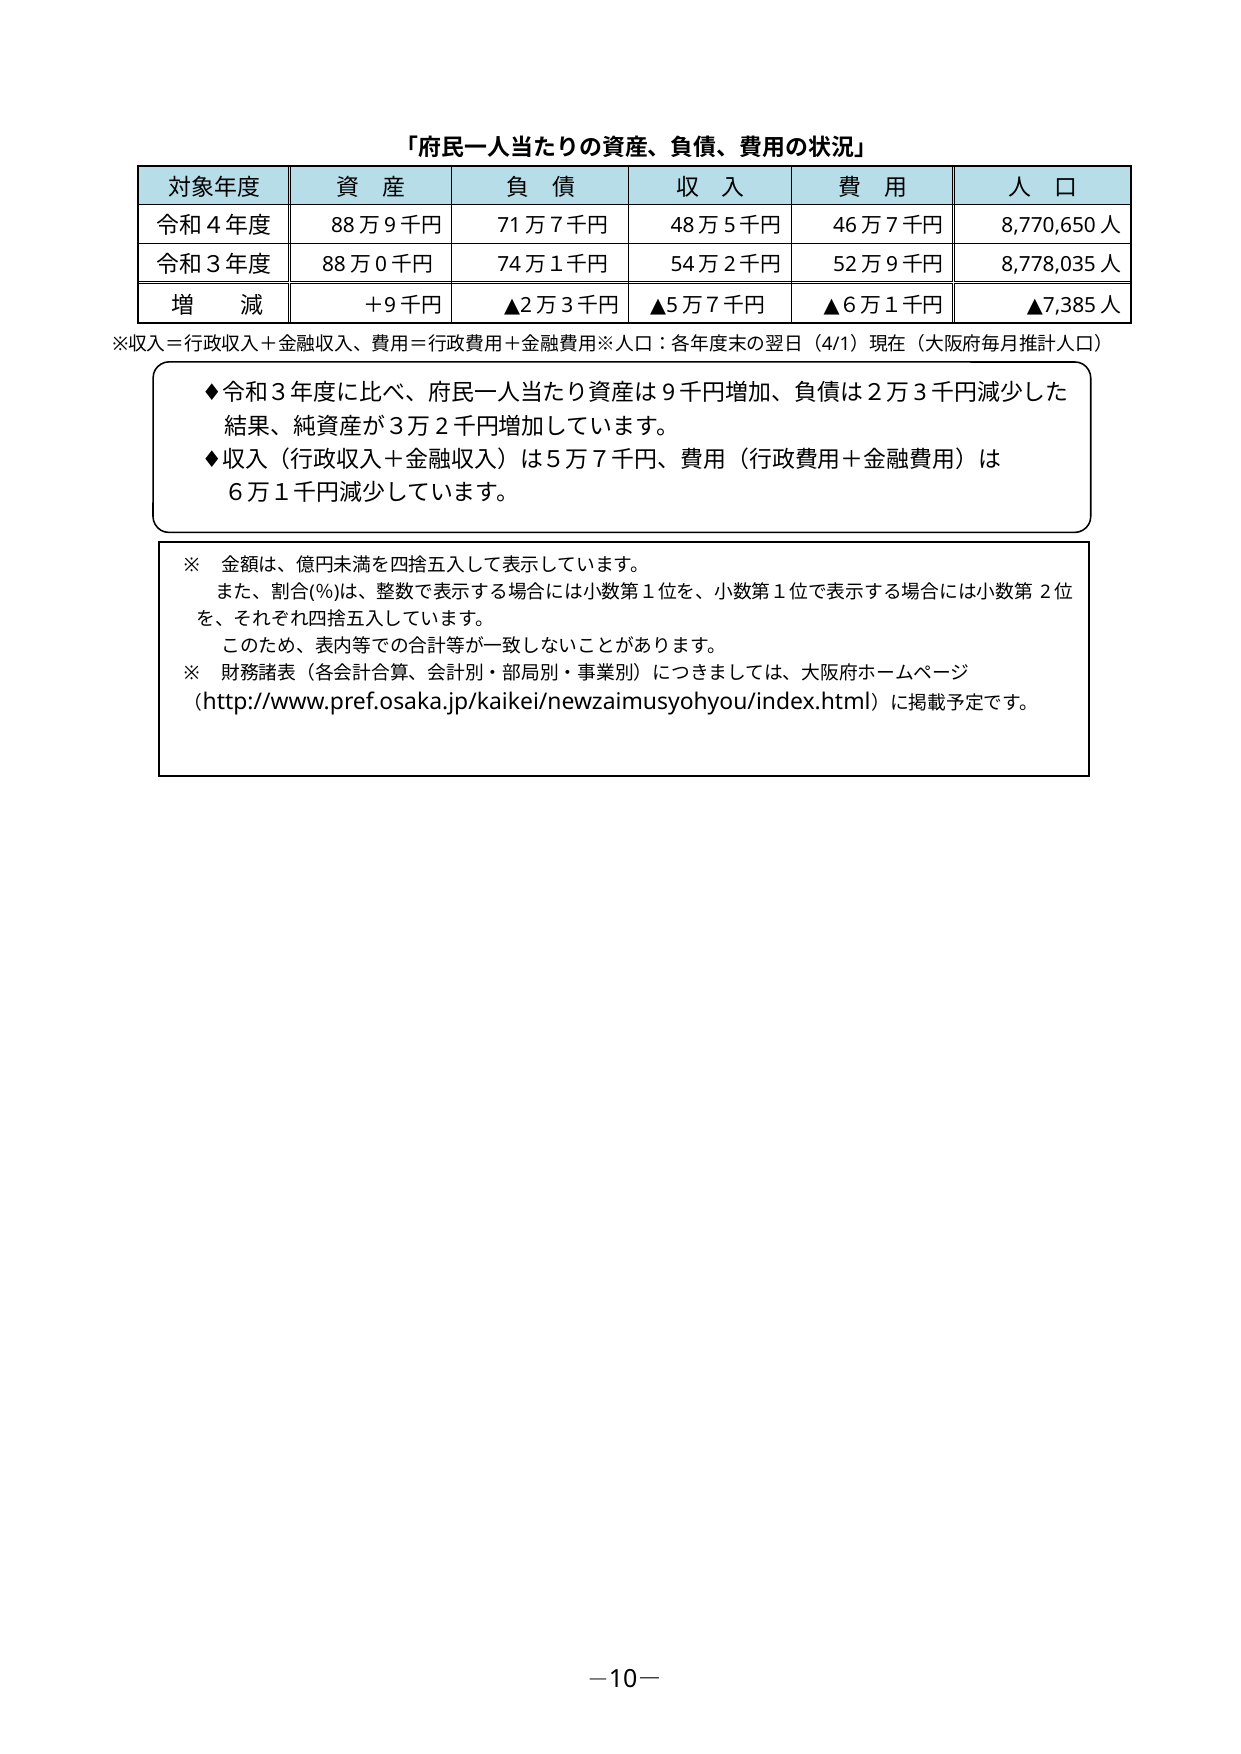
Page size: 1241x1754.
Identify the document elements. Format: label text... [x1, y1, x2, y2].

table_cell 8,770,650人 [955, 205, 1130, 243]
table_header 収 入 [629, 167, 791, 204]
text ※収入＝行政収入＋金融収入、費用＝行政費用＋金融費用※人口：各年度末の翌日（4/1）現在（大阪府毎月推計人口） [112, 324, 1137, 361]
text 「府民一人当たりの資産、負債、費用の状況」 [112, 127, 1137, 164]
table_cell 46万7千円 [792, 205, 952, 243]
table_cell ＋9千円 [291, 284, 451, 322]
table_header 資 産 [291, 167, 451, 204]
table_cell 8,778,035人 [955, 244, 1130, 281]
table_cell ▲６万１千円 [792, 284, 952, 322]
table_cell ▲2万3千円 [452, 284, 628, 322]
table_cell 令和３年度 [139, 244, 288, 281]
table_cell 令和４年度 [139, 205, 288, 243]
table_cell 54万2千円 [629, 244, 791, 281]
table_cell 71万７千円 [452, 205, 628, 243]
table_cell ▲5万７千円 [629, 284, 791, 322]
table_cell 52万9千円 [792, 244, 952, 281]
table_header 対象年度 [139, 167, 288, 204]
table_cell 88万0千円 [291, 244, 451, 281]
table_header 費 用 [792, 167, 952, 204]
table_cell 48万5千円 [629, 205, 791, 243]
table_cell 74万１千円 [452, 244, 628, 281]
table_cell 88万9千円 [291, 205, 451, 243]
table_cell 増 減 [139, 284, 288, 322]
table_header 負 債 [452, 167, 628, 204]
table_cell ▲7,385人 [955, 284, 1130, 322]
table_header 人 口 [955, 167, 1130, 204]
